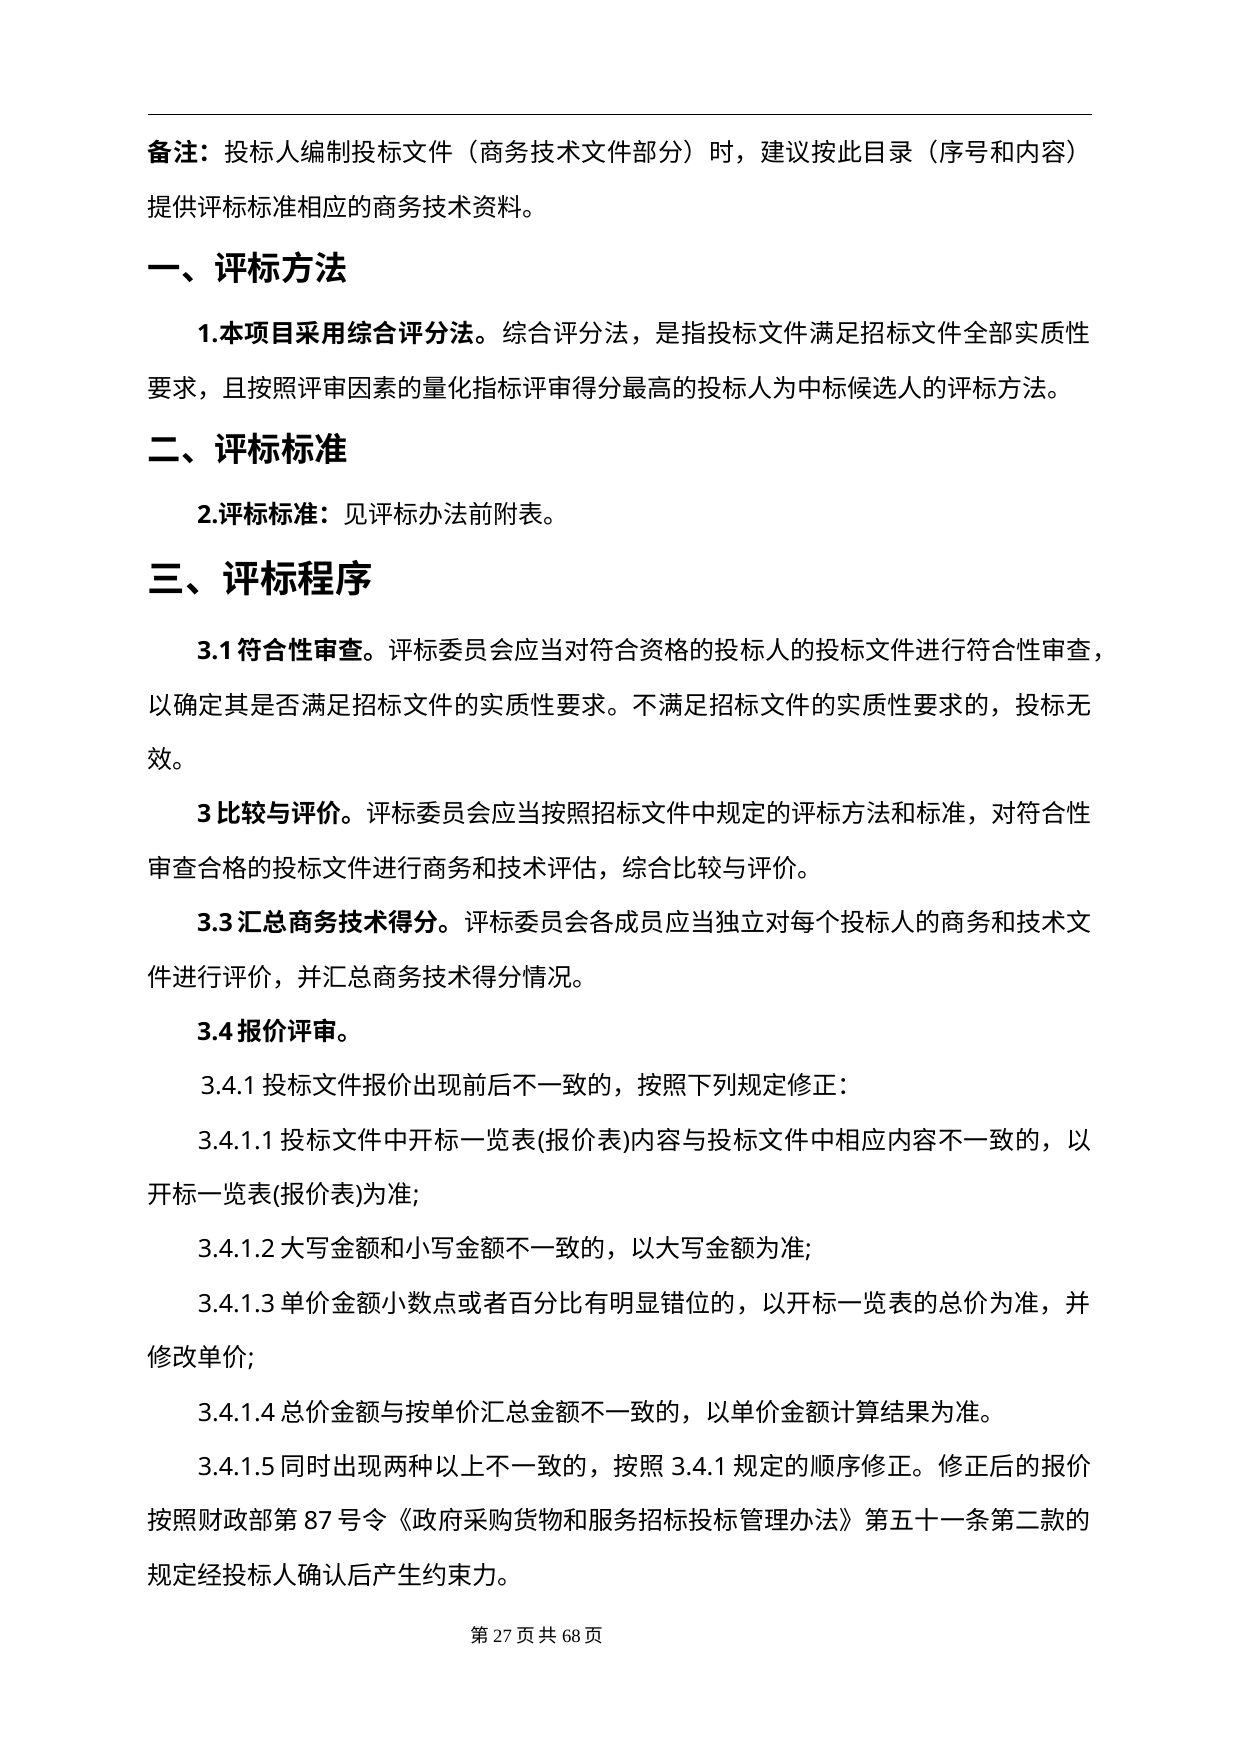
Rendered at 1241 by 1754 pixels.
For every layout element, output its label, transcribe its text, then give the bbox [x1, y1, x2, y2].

text 3.4报价评审。 [148, 1011, 1092, 1048]
text 三、评标程序 [148, 549, 1092, 604]
text 3.4.1.4总价金额与按单价汇总金额不一致的，以单价金额计算结果为准。 [148, 1392, 1092, 1428]
text 3.4.1.2大写金额和小写金额不一致的，以大写金额为准; [148, 1229, 1092, 1265]
text 3.4.1.1投标文件中开标一览表(报价表)内容与投标文件中相应内容不一致的，以开标一览表(报价表)为准; [148, 1120, 1092, 1211]
text 3.4.1.3单价金额小数点或者百分比有明显错位的，以开标一览表的总价为准，并修改单价; [148, 1283, 1092, 1374]
text 一、评标方法 [148, 242, 1092, 290]
text 2.评标标准：见评标办法前附表。 [148, 495, 1092, 531]
text 3比较与评价。评标委员会应当按照招标文件中规定的评标方法和标准，对符合性审查合格的投标文件进行商务和技术评估，综合比较与评价。 [148, 794, 1092, 884]
text 3.4.1投标文件报价出现前后不一致的，按照下列规定修正： [148, 1066, 1092, 1102]
text 3.4.1.5同时出现两种以上不一致的，按照3.4.1规定的顺序修正。修正后的报价按照财政部第87号令《政府采购货物和服务招标投标管理办法》第五十一条第二款的规定经投标人确认后产生约束力。 [148, 1446, 1092, 1591]
text 3.3汇总商务技术得分。评标委员会各成员应当独立对每个投标人的商务和技术文件进行评价，并汇总商务技术得分情况。 [148, 903, 1092, 993]
text 3.1符合性审查。评标委员会应当对符合资格的投标人的投标文件进行符合性审查，以确定其是否满足招标文件的实质性要求。不满足招标文件的实质性要求的，投标无效。 [148, 631, 1092, 776]
text 二、评标标准 [148, 423, 1092, 471]
text 1.本项目采用综合评分法。综合评分法，是指投标文件满足招标文件全部实质性要求，且按照评审因素的量化指标评审得分最高的投标人为中标候选人的评标方法。 [148, 314, 1092, 404]
text *备注：投标人编制投标文件（商务技术文件部分）时，建议按此目录（序号和内容）提供评标标准相应的商务技术资料。 [148, 133, 1092, 223]
